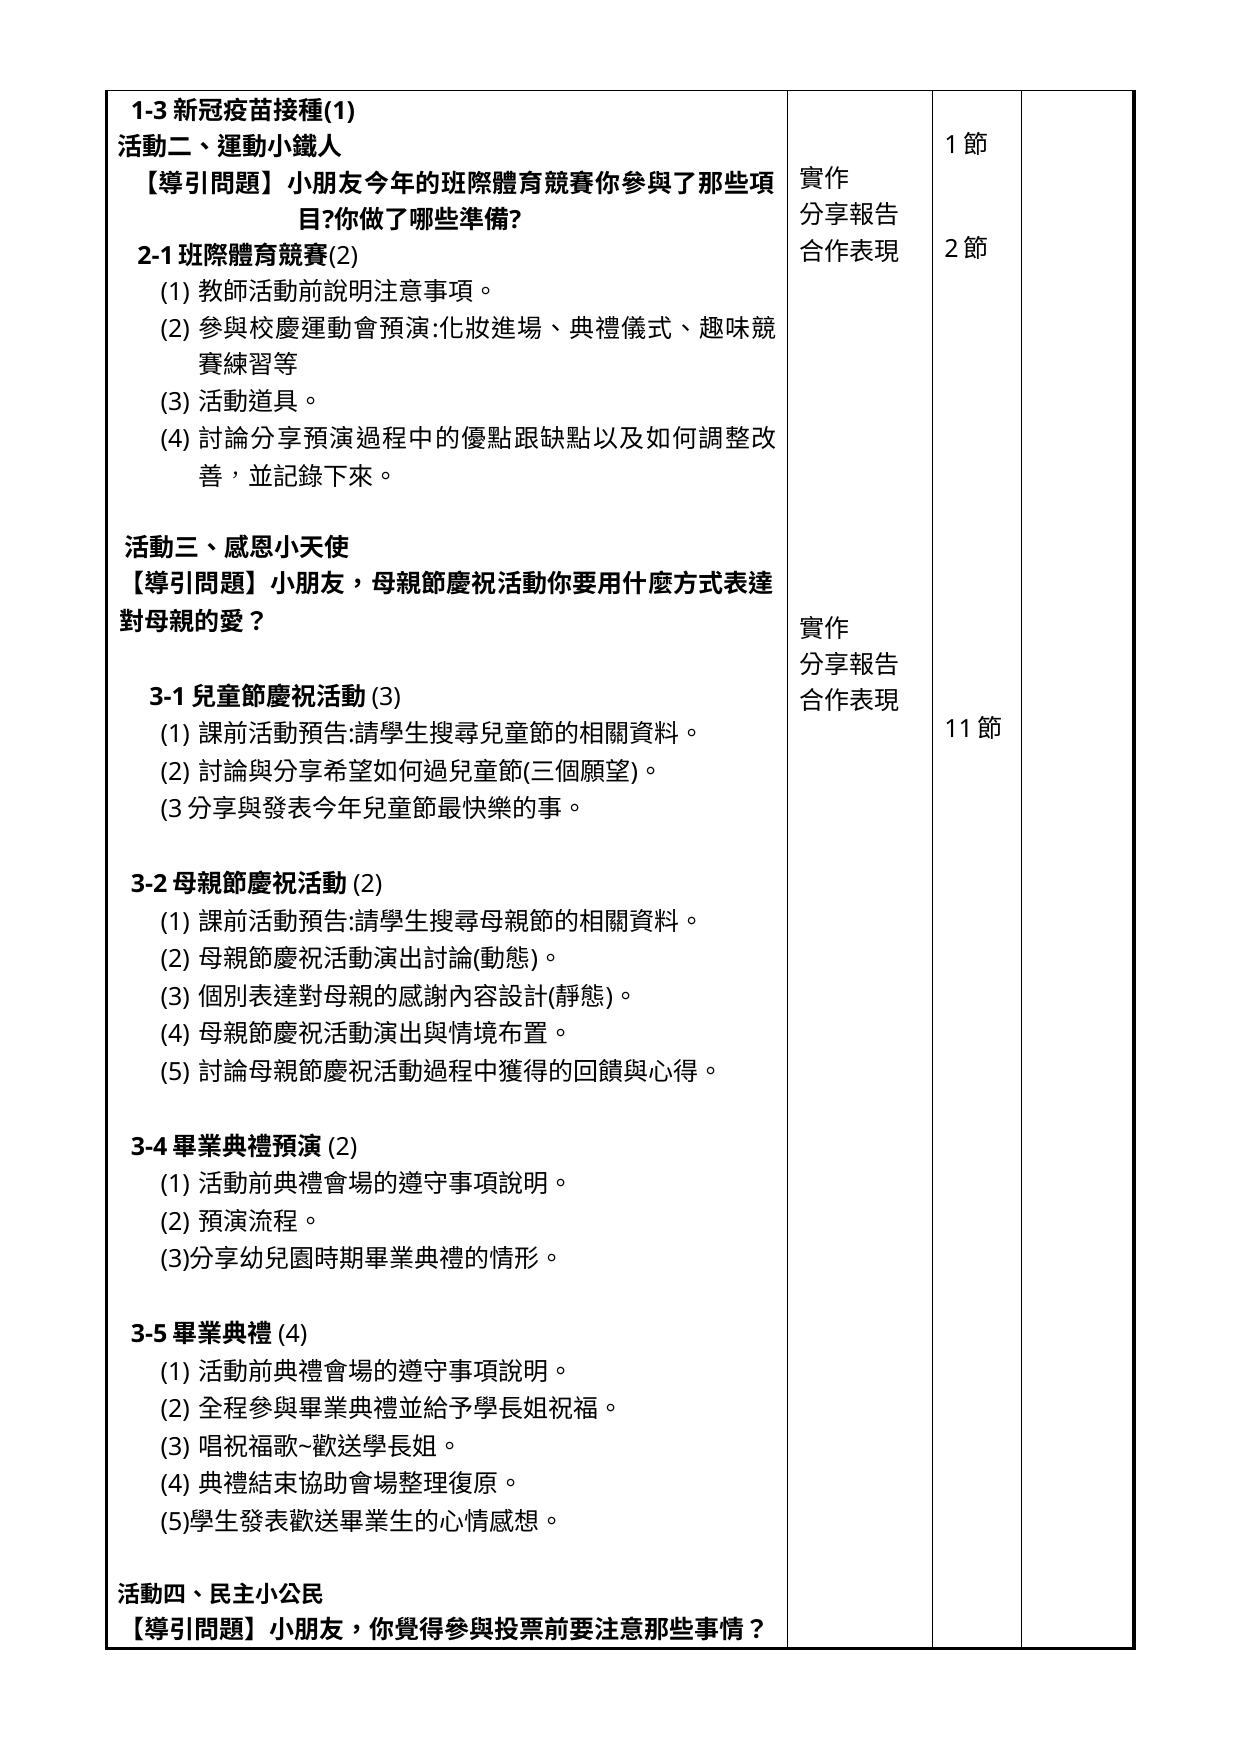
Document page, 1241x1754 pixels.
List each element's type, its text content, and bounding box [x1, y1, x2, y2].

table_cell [108, 91, 787, 1647]
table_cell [788, 91, 932, 1647]
table_cell 2節 1節 2節 11節 1節 [933, 91, 1021, 1647]
table_cell [1022, 91, 1132, 1647]
